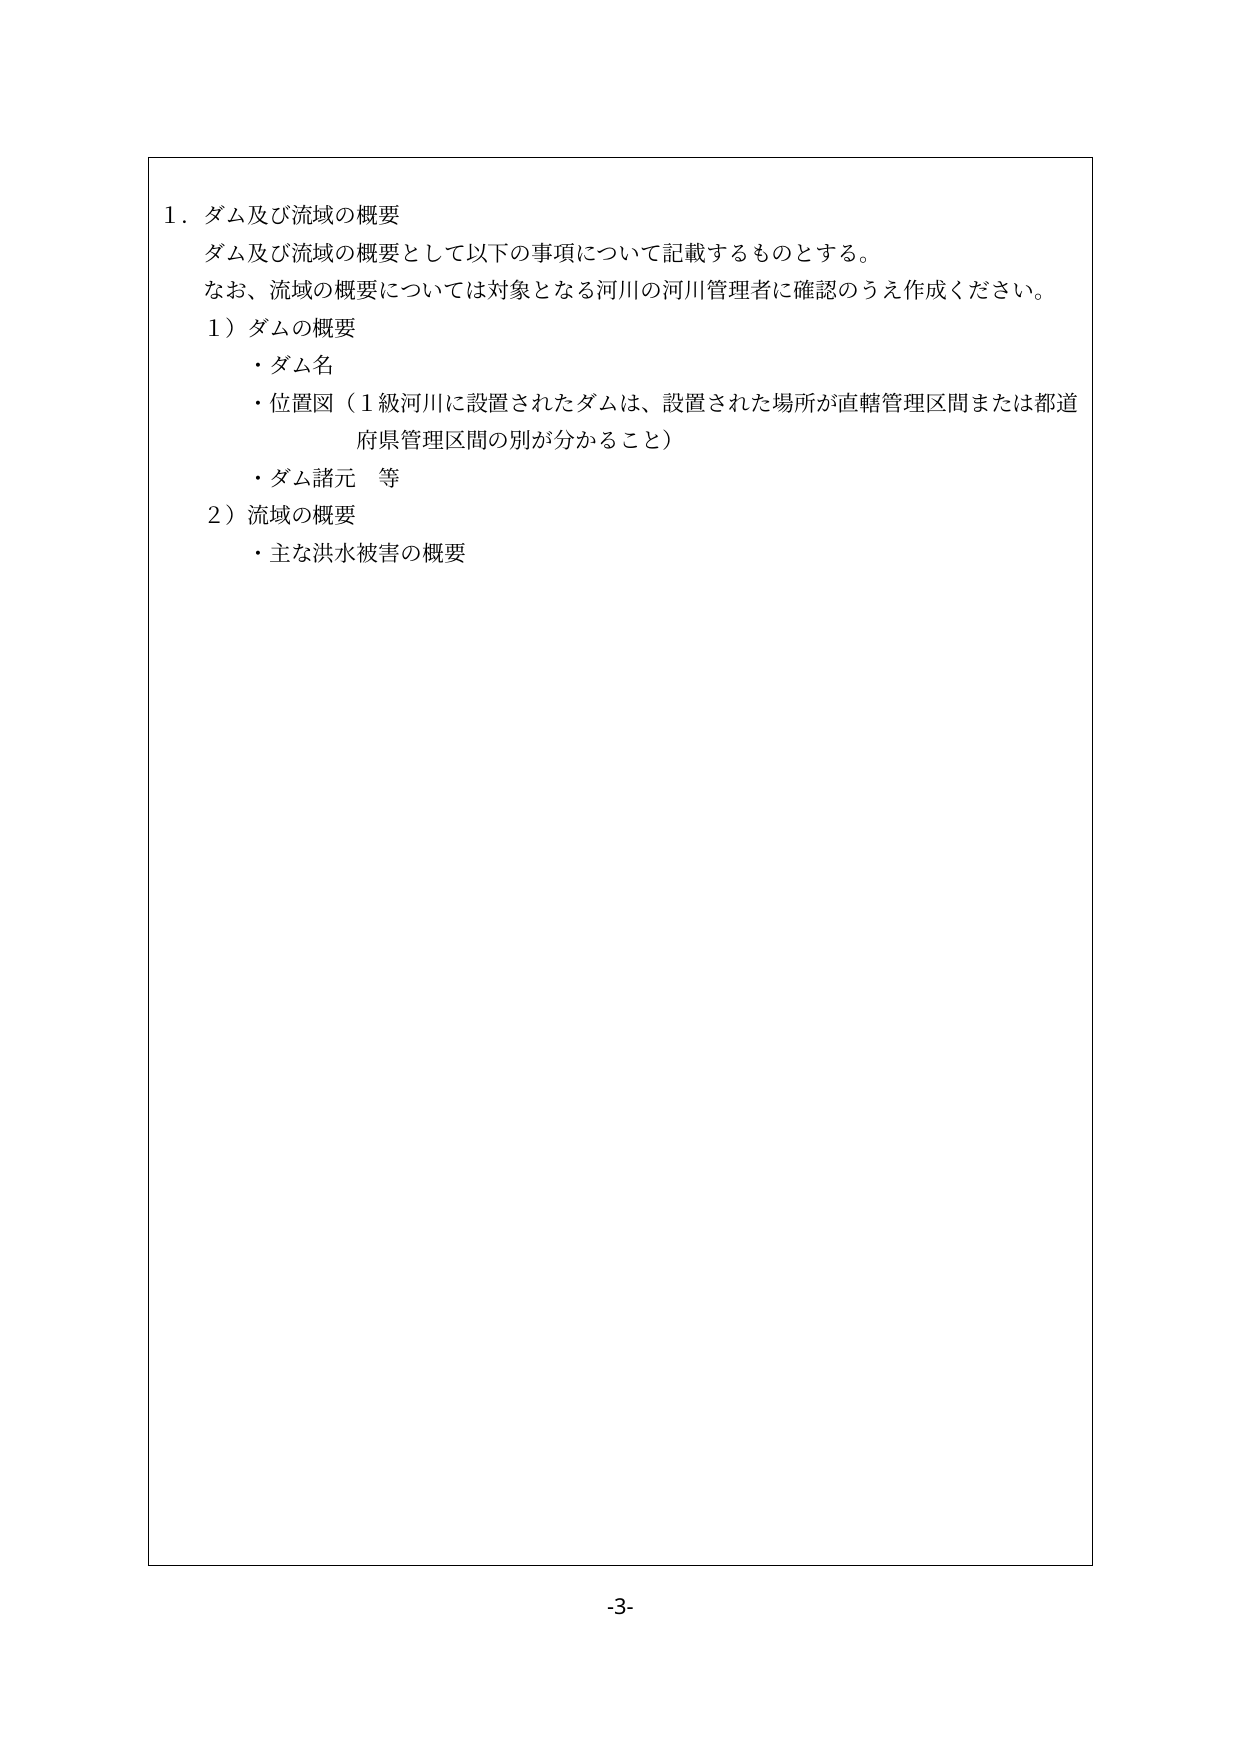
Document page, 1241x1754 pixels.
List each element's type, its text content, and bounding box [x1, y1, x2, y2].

table_cell １．ダム及び流域の概要 ダム及び流域の概要として以下の事項について記載するものとする。 なお、流域の概要については対象となる河川の河川管理者に確認のうえ作成ください。 １）ダムの概要 ・ダム名 ・位置図（１級河川に設置されたダムは、設置された場所が直轄管理区間または都道府県管理区間の別が分かること） ・ダム諸元 等 ２）流域の概要 ・主な洪水被害の概要 [149, 158, 1092, 1564]
